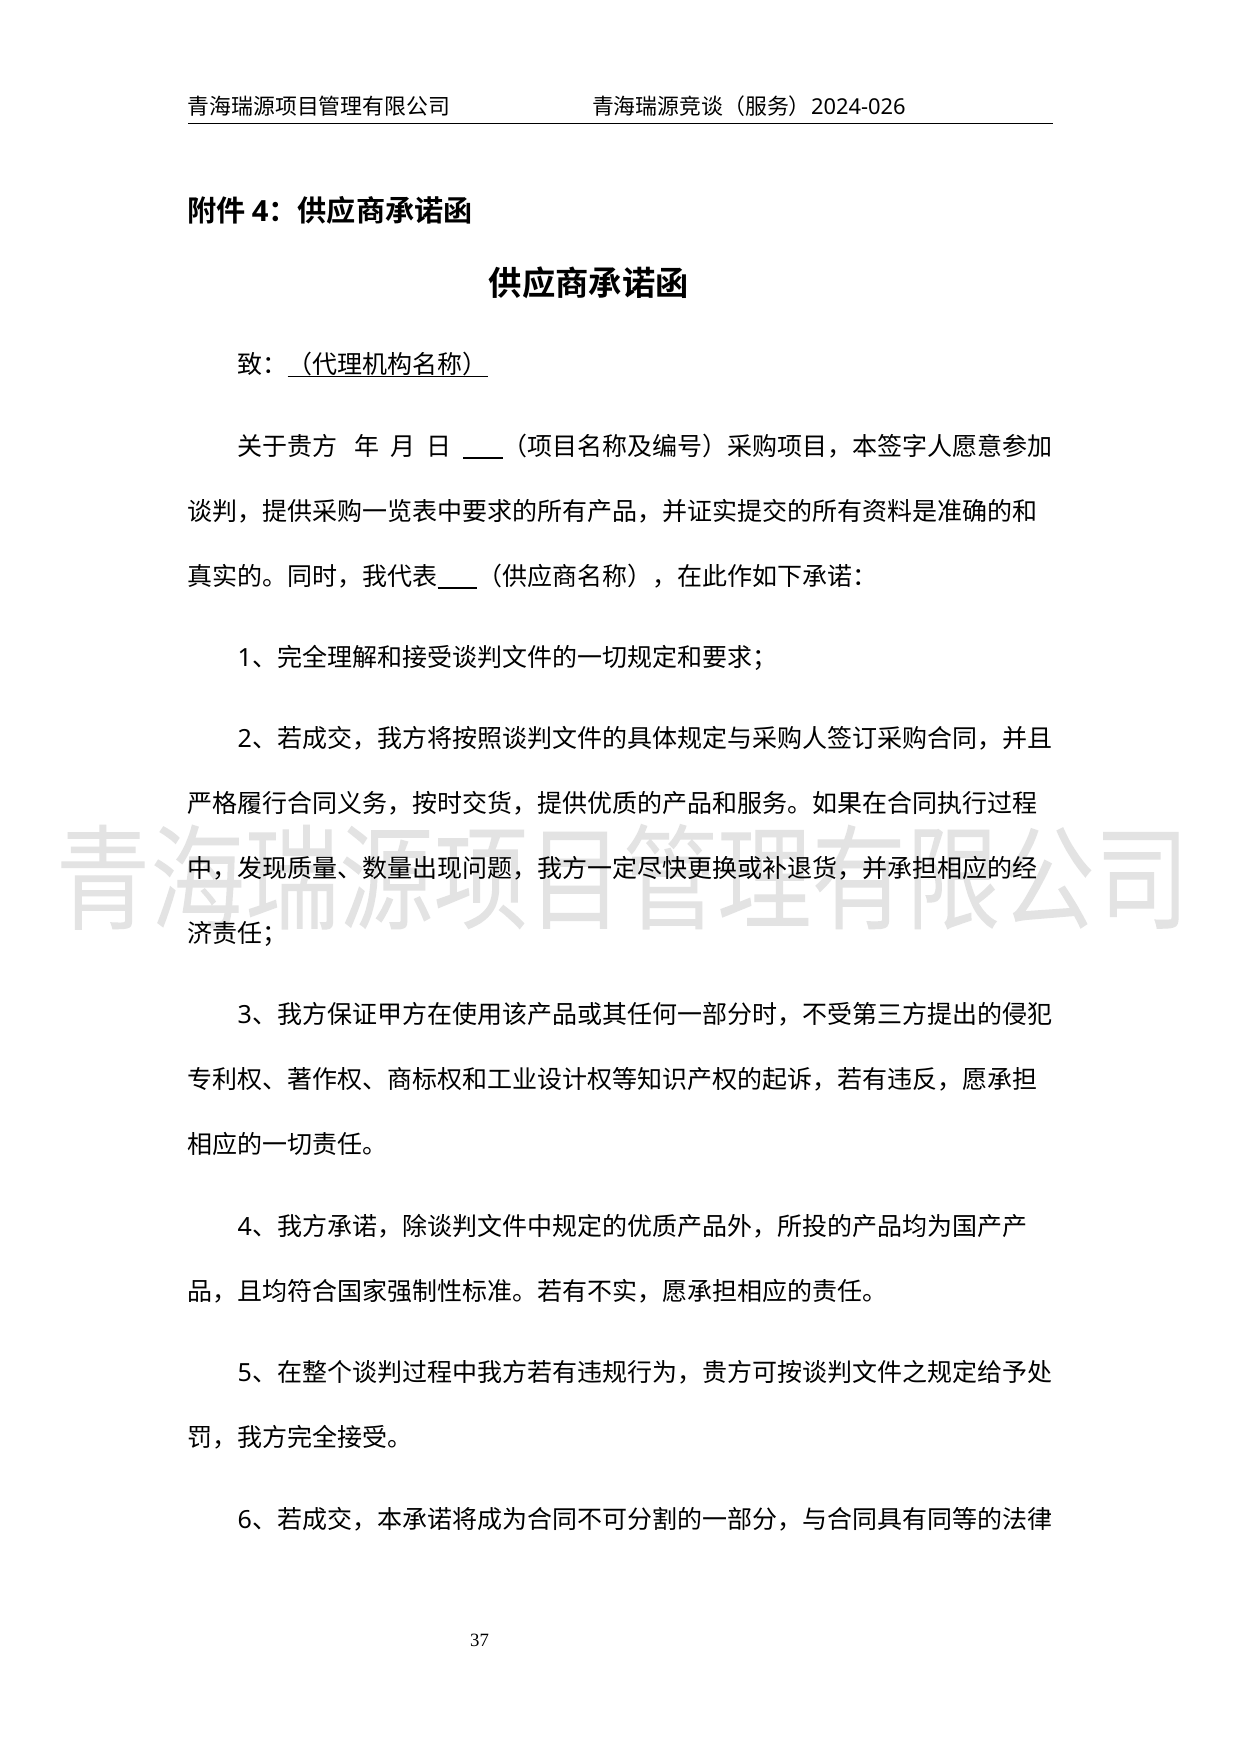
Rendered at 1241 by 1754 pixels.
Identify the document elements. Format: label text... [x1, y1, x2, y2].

text 4、我方承诺，除谈判文件中规定的优质产品外，所投的产品均为国产产品，且均符合国家强制性标准。若有不实，愿承担相应的责任。 [187, 1192, 1053, 1322]
text 1、完全理解和接受谈判文件的一切规定和要求； [187, 623, 1053, 688]
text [187, 1485, 1053, 1550]
text 供应商承诺函 [187, 249, 1053, 314]
text 3、我方保证甲方在使用该产品或其任何一部分时，不受第三方提出的侵犯专利权、著作权、商标权和工业设计权等知识产权的起诉，若有违反，愿承担相应的一切责任。 [187, 981, 1053, 1176]
text 5、在整个谈判过程中我方若有违规行为，贵方可按谈判文件之规定给予处罚，我方完全接受。 [187, 1338, 1053, 1468]
text 致：（代理机构名称） [187, 330, 1053, 395]
text 关于贵方 年 月 日 （项目名称及编号）采购项目，本签字人愿意参加谈判，提供采购一览表中要求的所有产品，并证实提交的所有资料是准确的和真实的。同时，我代表 （供应商名称），在此作如下承诺： [187, 412, 1053, 607]
text 附件4：供应商承诺函 [187, 178, 1053, 232]
text 2、若成交，我方将按照谈判文件的具体规定与采购人签订采购合同，并且严格履行合同义务，按时交货，提供优质的产品和服务。如果在合同执行过程中，发现质量、数量出现问题，我方一定尽快更换或补退货，并承担相应的经济责任； [187, 704, 1053, 964]
